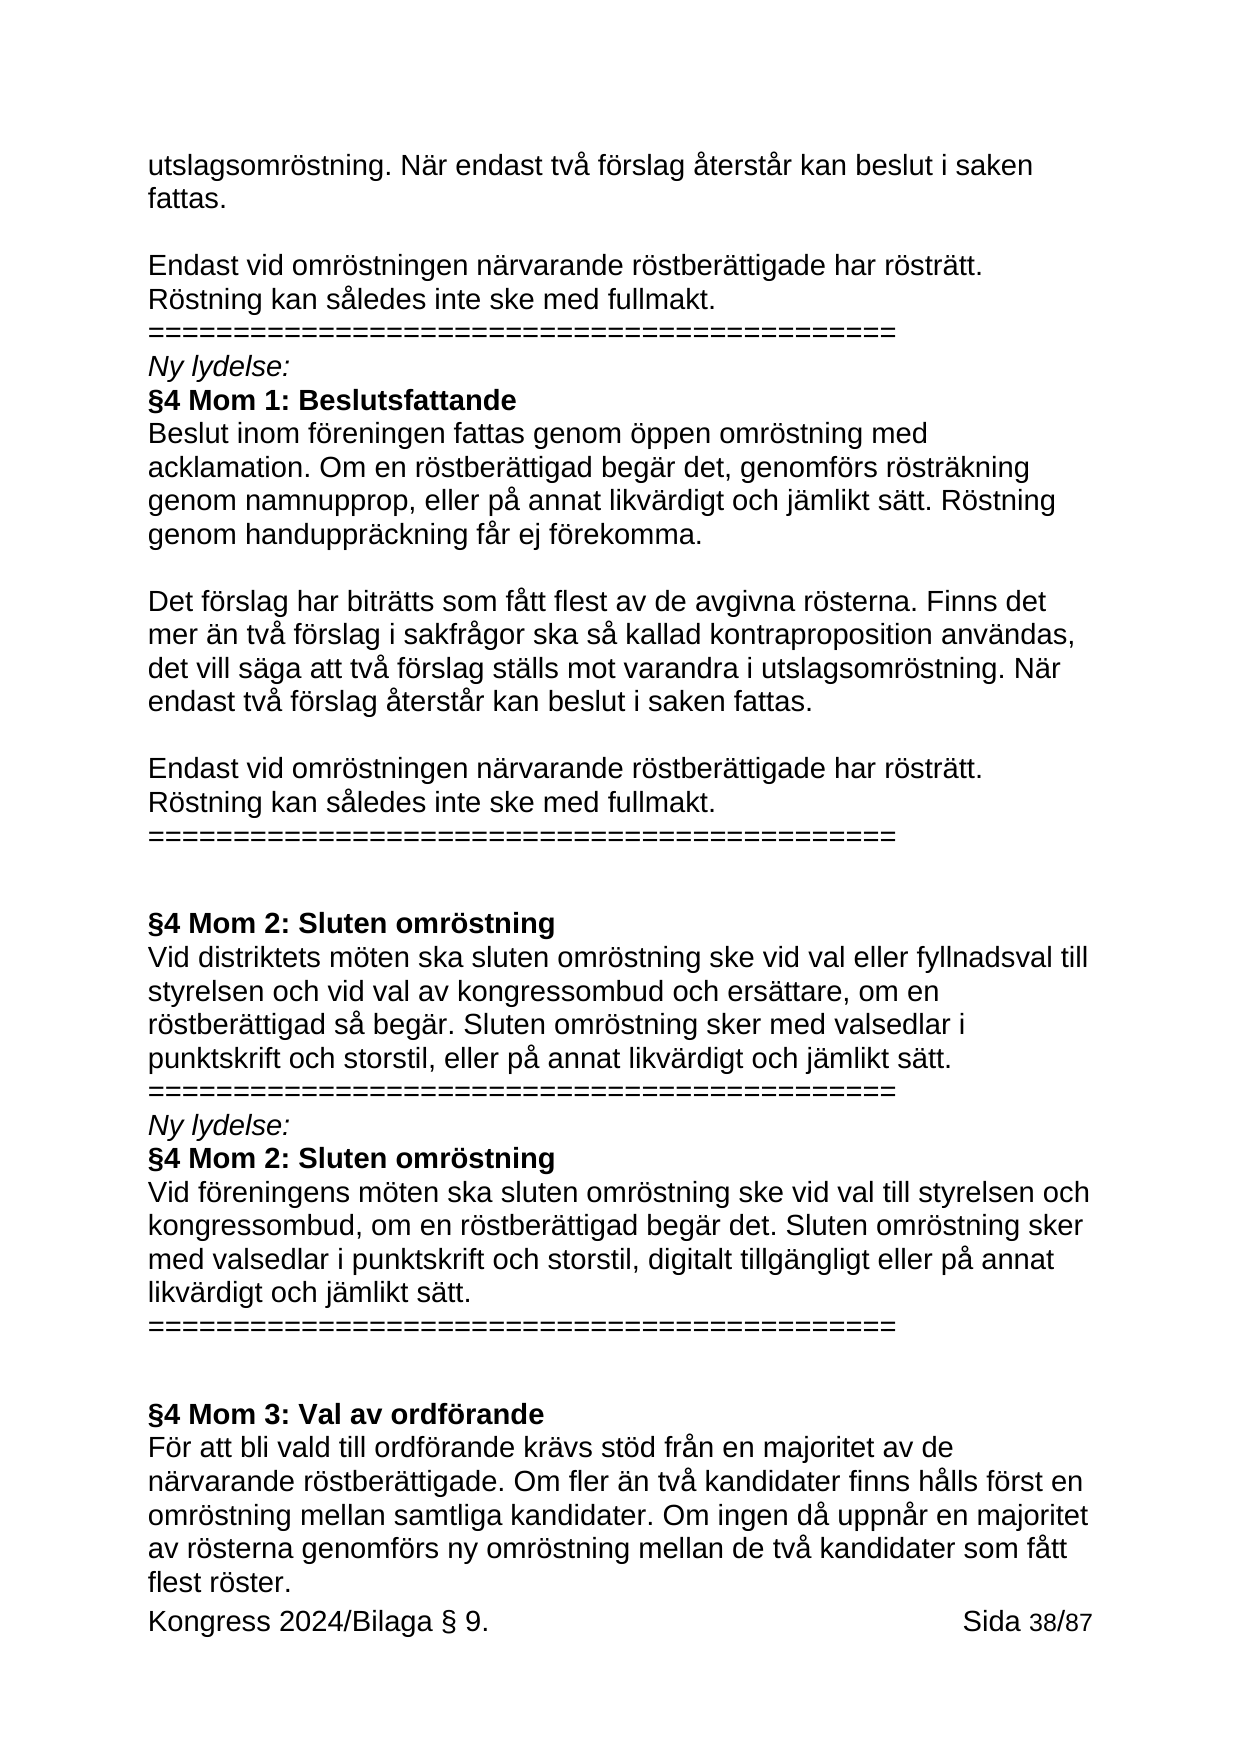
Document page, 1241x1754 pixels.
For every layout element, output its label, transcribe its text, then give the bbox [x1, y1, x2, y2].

text ============================================ [148, 1074, 1092, 1108]
text §4 Mom 2: Sluten omröstning [148, 1141, 1092, 1175]
text ============================================ [148, 315, 1092, 349]
text Vid distriktets möten ska sluten omröstning ske vid val eller fyllnadsval till styrelsen och vid val av kongressombud och ersättare, om en röstberättigad så begär. Sluten omröstning sker med valsedlar i punktskrift och storstil, eller på annat likvärdigt och jämlikt sätt. [148, 940, 1092, 1074]
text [148, 148, 1092, 215]
text Det förslag har biträtts som fått flest av de avgivna rösterna. Finns det mer än två förslag i sakfrågor ska så kallad kontraproposition användas, det vill säga att två förslag ställs mot varandra i utslagsomröstning. När endast två förslag återstår kan beslut i saken fattas. [148, 584, 1092, 718]
subtitle §4 Mom 3: Val av ordförande [148, 1397, 1092, 1430]
text §4 Mom 1: Beslutsfattande [148, 382, 1092, 416]
text Endast vid omröstningen närvarande röstberättigade har rösträtt. Röstning kan således inte ske med fullmakt. [148, 248, 1092, 315]
subtitle §4 Mom 2: Sluten omröstning [148, 906, 1092, 940]
text ============================================ [148, 818, 1092, 852]
text ============================================ [148, 1309, 1092, 1342]
text Beslut inom föreningen fattas genom öppen omröstning med acklamation. Om en röstberättigad begär det, genomförs rösträkning genom namnupprop, eller på annat likvärdigt och jämlikt sätt. Röstning genom handuppräckning får ej förekomma. [148, 416, 1092, 550]
text Vid föreningens möten ska sluten omröstning ske vid val till styrelsen och kongressombud, om en röstberättigad begär det. Sluten omröstning sker med valsedlar i punktskrift och storstil, digitalt tillgängligt eller på annat likvärdigt och jämlikt sätt. [148, 1175, 1092, 1309]
text Ny lydelse: [148, 349, 1092, 382]
text Endast vid omröstningen närvarande röstberättigade har rösträtt. Röstning kan således inte ske med fullmakt. [148, 751, 1092, 818]
text För att bli vald till ordförande krävs stöd från en majoritet av de närvarande röstberättigade. Om fler än två kandidater finns hålls först en omröstning mellan samtliga kandidater. Om ingen då uppnår en majoritet av rösterna genomförs ny omröstning mellan de två kandidater som fått flest röster. [148, 1430, 1092, 1598]
text Ny lydelse: [148, 1108, 1092, 1141]
